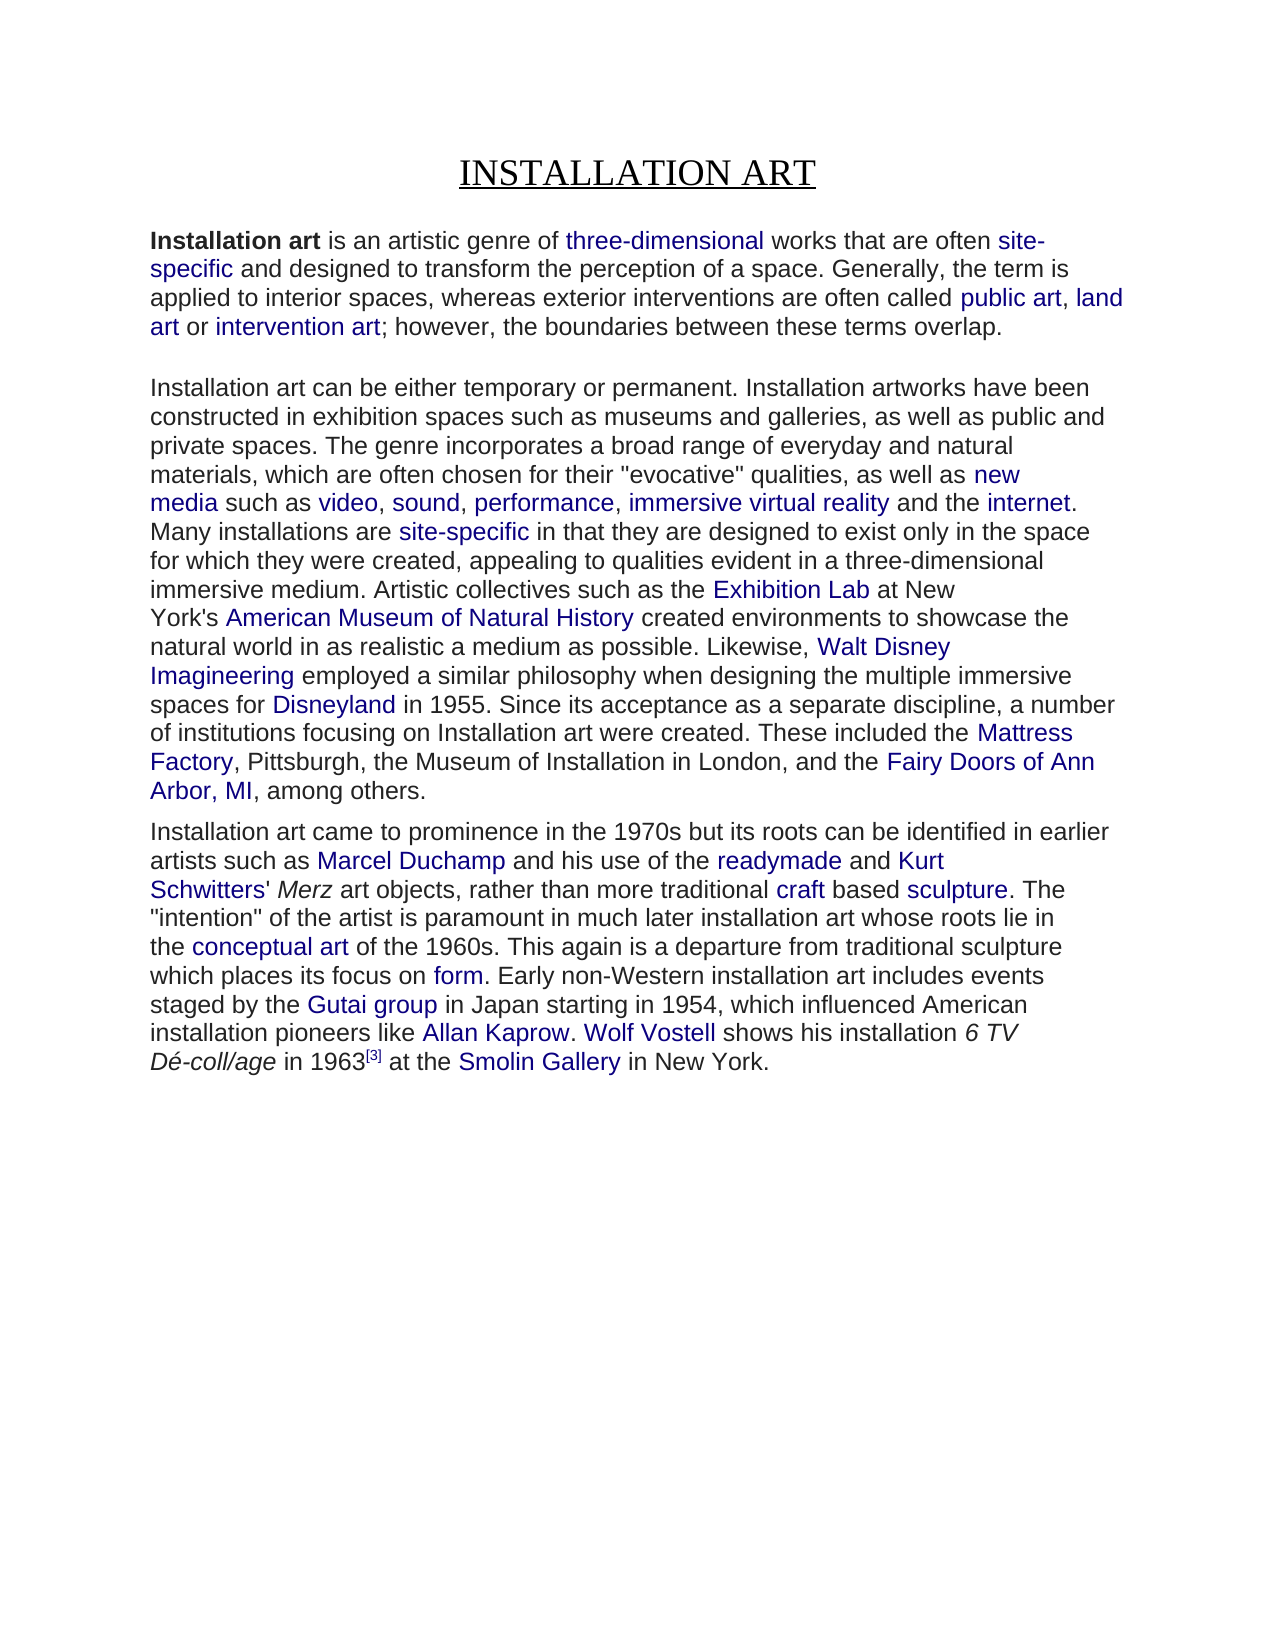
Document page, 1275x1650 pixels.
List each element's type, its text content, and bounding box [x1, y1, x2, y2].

text INSTALLATION ART [150, 150, 1125, 193]
text Installation art can be either temporary or permanent. Installation artworks have been constructed in exhibition spaces such as museums and galleries, as well as public and private spaces. The genre incorporates a broad range of everyday and natural materials, which are often chosen for their "evocative" qualities, as well as new media such as video, sound, performance, immersive virtual reality and the internet. Many installations are site-specific in that they are designed to exist only in the space for which they were created, appealing to qualities evident in a three-dimensional immersive medium. Artistic collectives such as the Exhibition Lab at New York's American Museum of Natural History created environments to showcase the natural world in as realistic a medium as possible. Likewise, Walt Disney Imagineering employed a similar philosophy when designing the multiple immersive spaces for Disneyland in 1955. Since its acceptance as a separate discipline, a number of institutions focusing on Installation art were created. These included the Mattress Factory, Pittsburgh, the Museum of Installation in London, and the Fairy Doors of Ann Arbor, MI, among others. [150, 373, 1125, 804]
text Installation art came to prominence in the 1970s but its roots can be identified in earlier artists such as Marcel Duchamp and his use of the readymade and Kurt Schwitters' Merz art objects, rather than more traditional craft based sculpture. The "intention" of the artist is paramount in much later installation art whose roots lie in the conceptual art of the 1960s. This again is a departure from traditional sculpture which places its focus on form. Early non-Western installation art includes events staged by the Gutai group in Japan starting in 1954, which influenced American installation pioneers like Allan Kaprow. Wolf Vostell shows his installation 6 TV Dé-coll/age in 1963[3] at the Smolin Gallery in New York. [150, 817, 1125, 1076]
text Installation art is an artistic genre of three-dimensional works that are often site-specific and designed to transform the perception of a space. Generally, the term is applied to interior spaces, whereas exterior interventions are often called public art, land art or intervention art; however, the boundaries between these terms overlap. [150, 226, 1125, 341]
